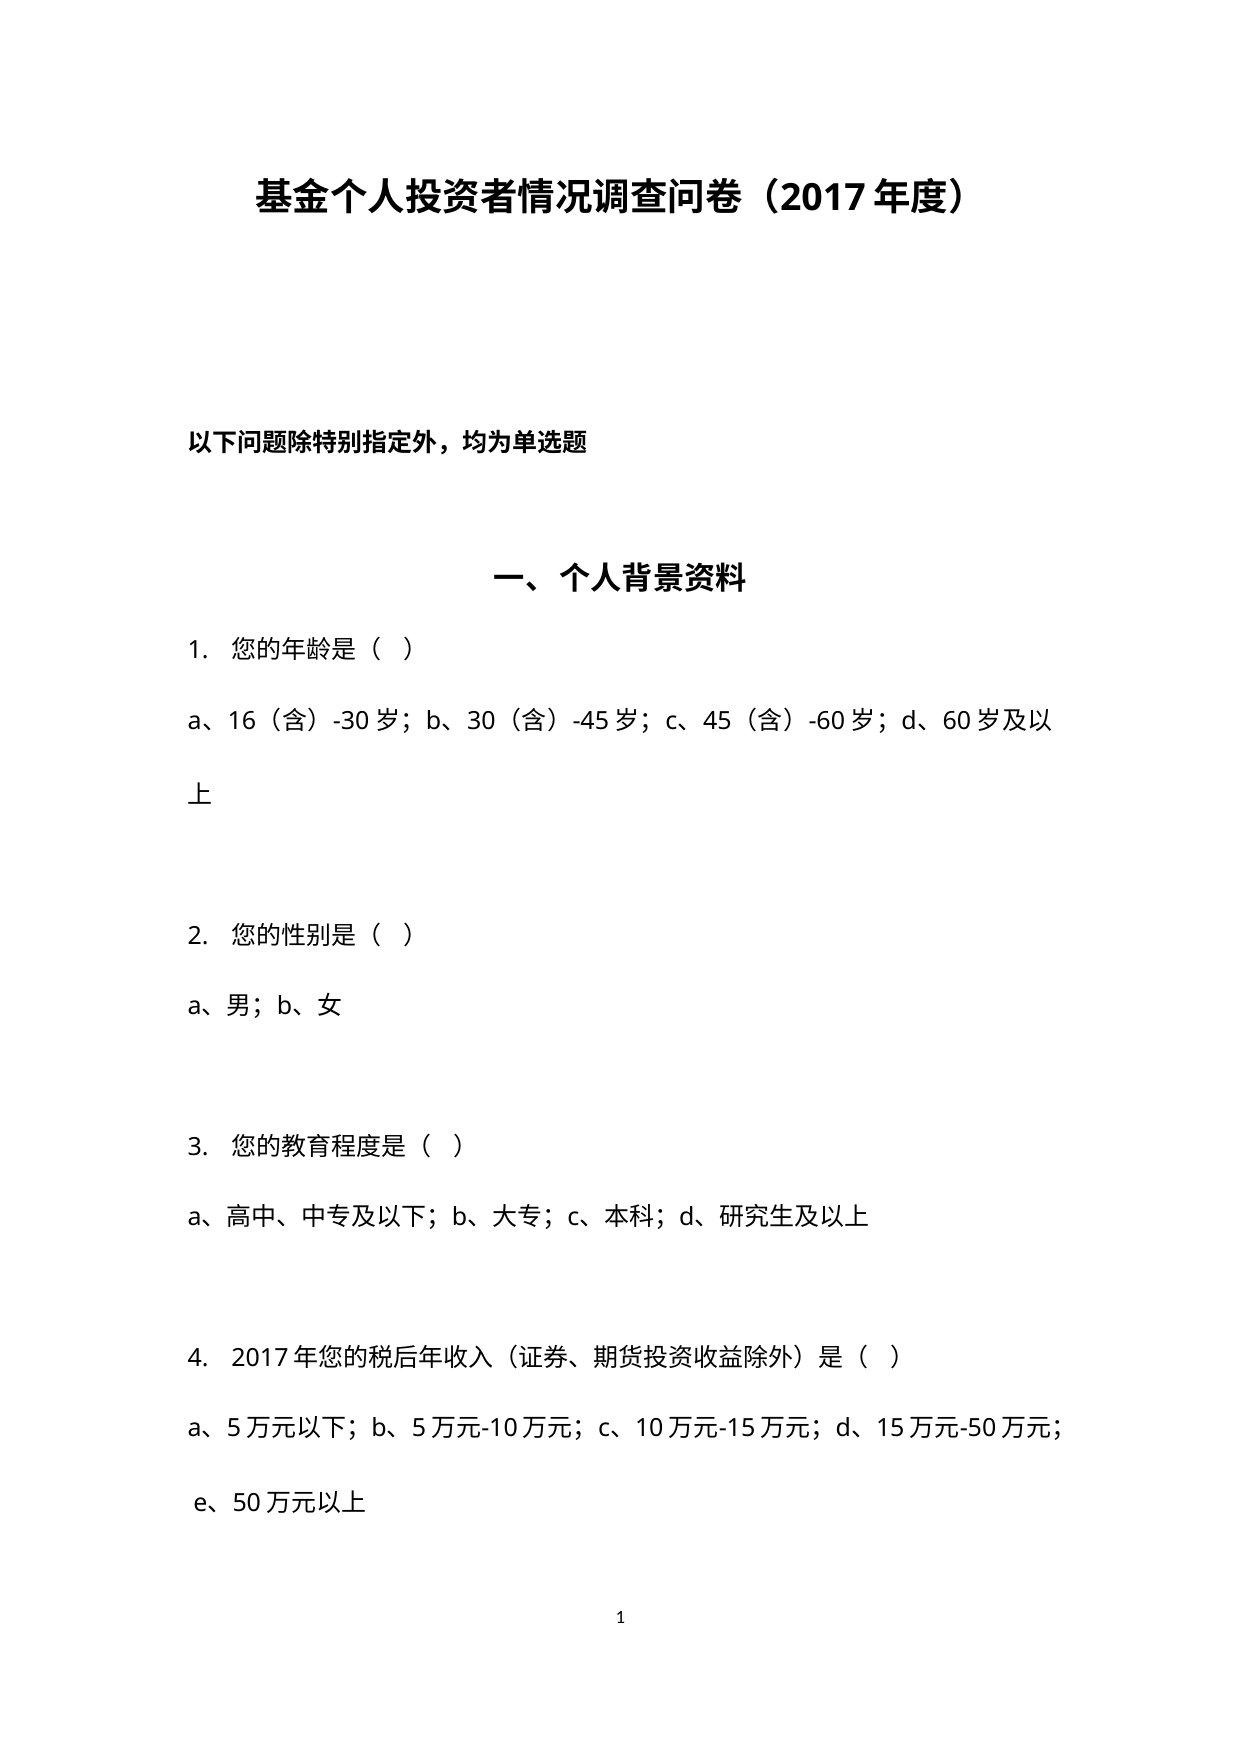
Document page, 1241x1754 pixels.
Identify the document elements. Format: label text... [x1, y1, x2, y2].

list 您的年龄是（ ） [187, 615, 1053, 680]
text 以下问题除特别指定外，均为单选题 [187, 408, 1003, 473]
list 2017年您的税后年收入（证券、期货投资收益除外）是（ ） [187, 1323, 1053, 1388]
text a、16（含）-30岁；b、30（含）-45岁；c、45（含）-60岁；d、60岁及以上 [187, 686, 1053, 825]
text 基金个人投资者情况调查问卷（2017年度） [187, 162, 1053, 227]
list 个人背景资料 [187, 543, 1053, 608]
text a、5万元以下；b、5万元-10万元；c、10万元-15万元；d、15万元-50万元； e、50万元以上 [187, 1393, 1053, 1533]
list 您的性别是（ ） [187, 901, 1053, 966]
list 您的教育程度是（ ） [187, 1112, 1053, 1177]
text a、高中、中专及以下；b、大专；c、本科；d、研究生及以上 [187, 1182, 1053, 1247]
text a、男；b、女 [187, 971, 1053, 1036]
